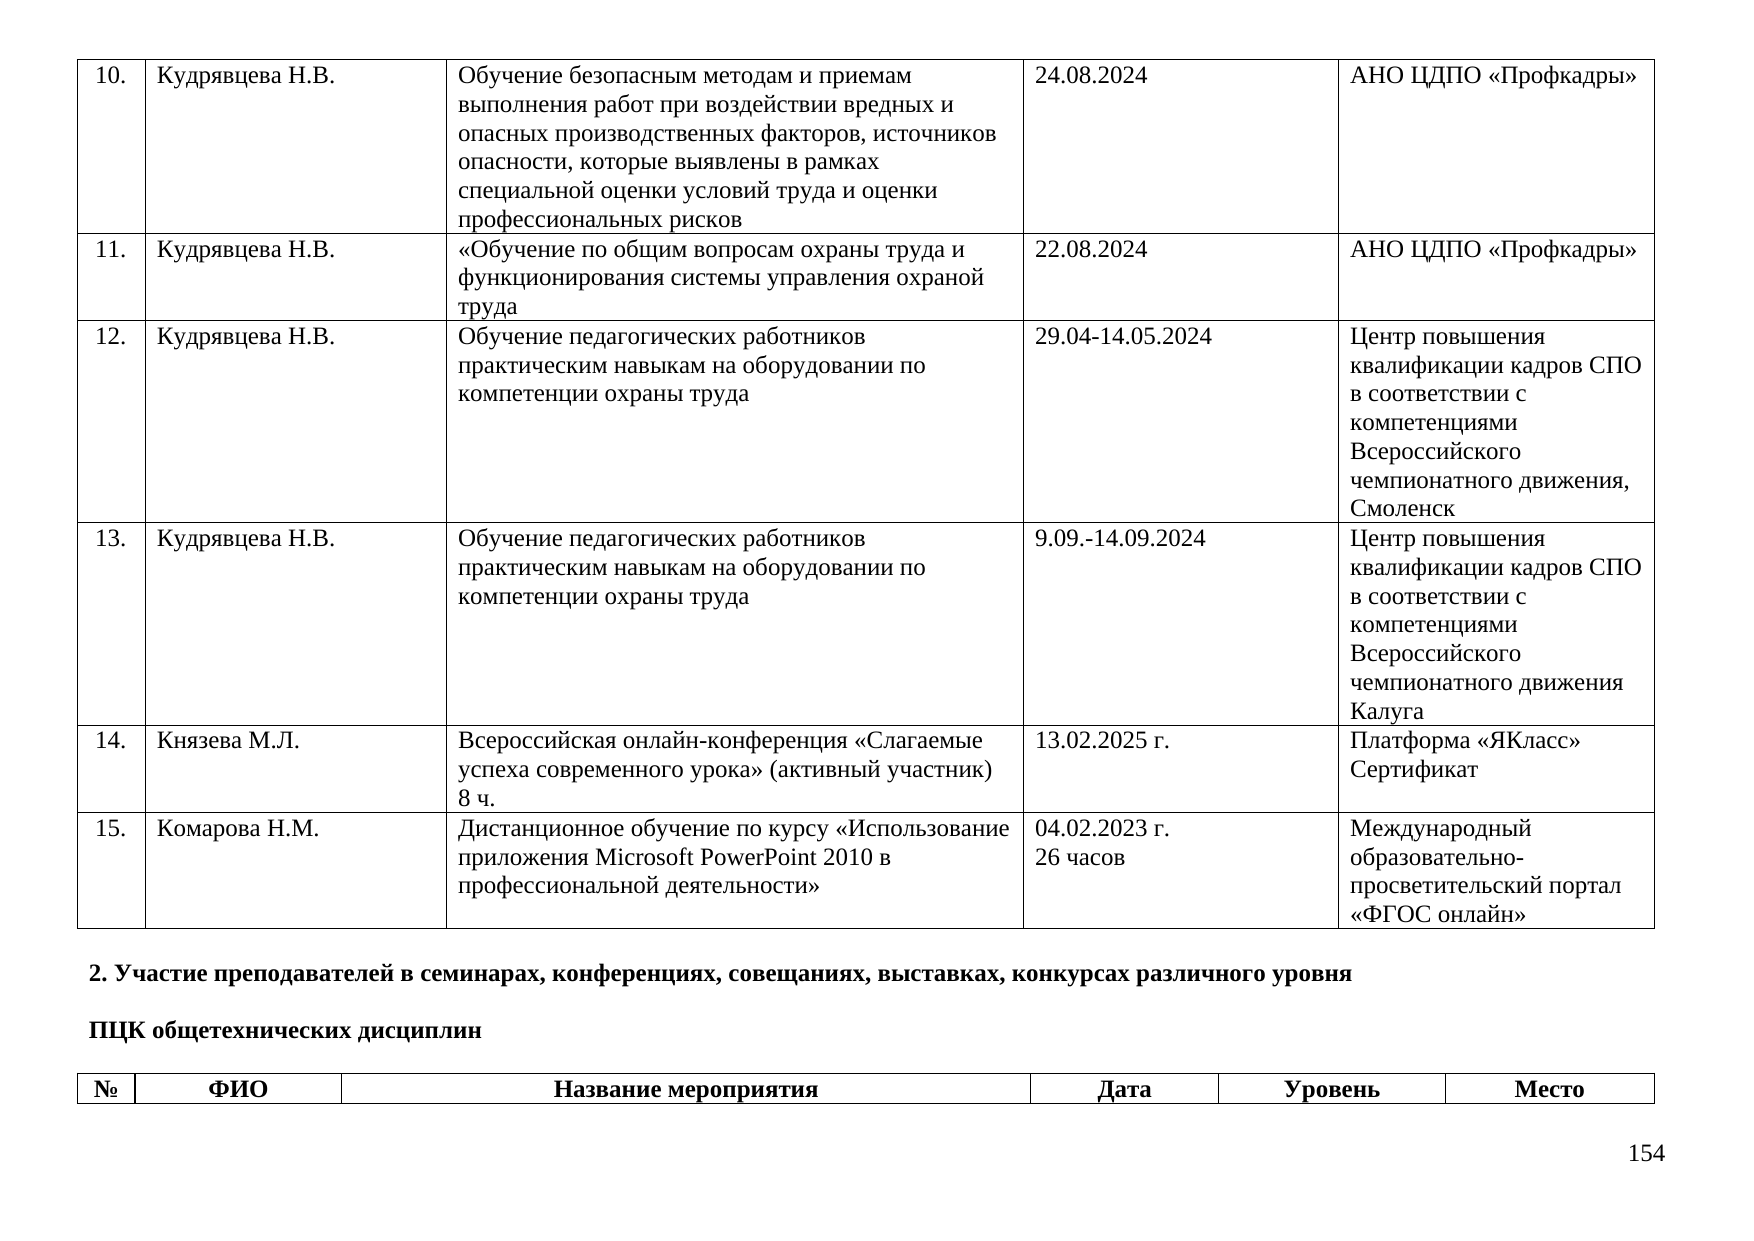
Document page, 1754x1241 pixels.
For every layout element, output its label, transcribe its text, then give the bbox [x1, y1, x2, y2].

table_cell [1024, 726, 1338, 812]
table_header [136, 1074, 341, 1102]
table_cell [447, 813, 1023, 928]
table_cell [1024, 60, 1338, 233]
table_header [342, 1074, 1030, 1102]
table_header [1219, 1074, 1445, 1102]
text 2. Участие преподавателей в семинарах, конференциях, совещаниях, выставках, конкурсах различного уровня [89, 958, 1665, 986]
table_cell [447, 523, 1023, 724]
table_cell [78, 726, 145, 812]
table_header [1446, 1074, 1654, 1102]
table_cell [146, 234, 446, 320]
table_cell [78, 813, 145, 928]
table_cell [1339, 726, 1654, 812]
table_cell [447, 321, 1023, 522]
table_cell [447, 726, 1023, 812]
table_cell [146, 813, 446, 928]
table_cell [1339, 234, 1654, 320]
text ПЦК общетехнических дисциплин [89, 1015, 1665, 1044]
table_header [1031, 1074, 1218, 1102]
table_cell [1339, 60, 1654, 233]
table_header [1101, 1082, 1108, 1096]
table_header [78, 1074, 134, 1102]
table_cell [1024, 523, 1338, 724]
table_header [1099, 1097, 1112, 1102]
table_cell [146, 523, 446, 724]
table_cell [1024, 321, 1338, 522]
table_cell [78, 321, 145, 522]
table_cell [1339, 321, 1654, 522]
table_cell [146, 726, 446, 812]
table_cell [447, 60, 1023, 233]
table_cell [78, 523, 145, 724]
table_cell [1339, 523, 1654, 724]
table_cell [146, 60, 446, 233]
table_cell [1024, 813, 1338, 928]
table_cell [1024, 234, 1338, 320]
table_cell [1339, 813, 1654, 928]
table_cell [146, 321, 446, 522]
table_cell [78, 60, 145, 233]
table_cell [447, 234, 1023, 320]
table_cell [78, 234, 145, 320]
